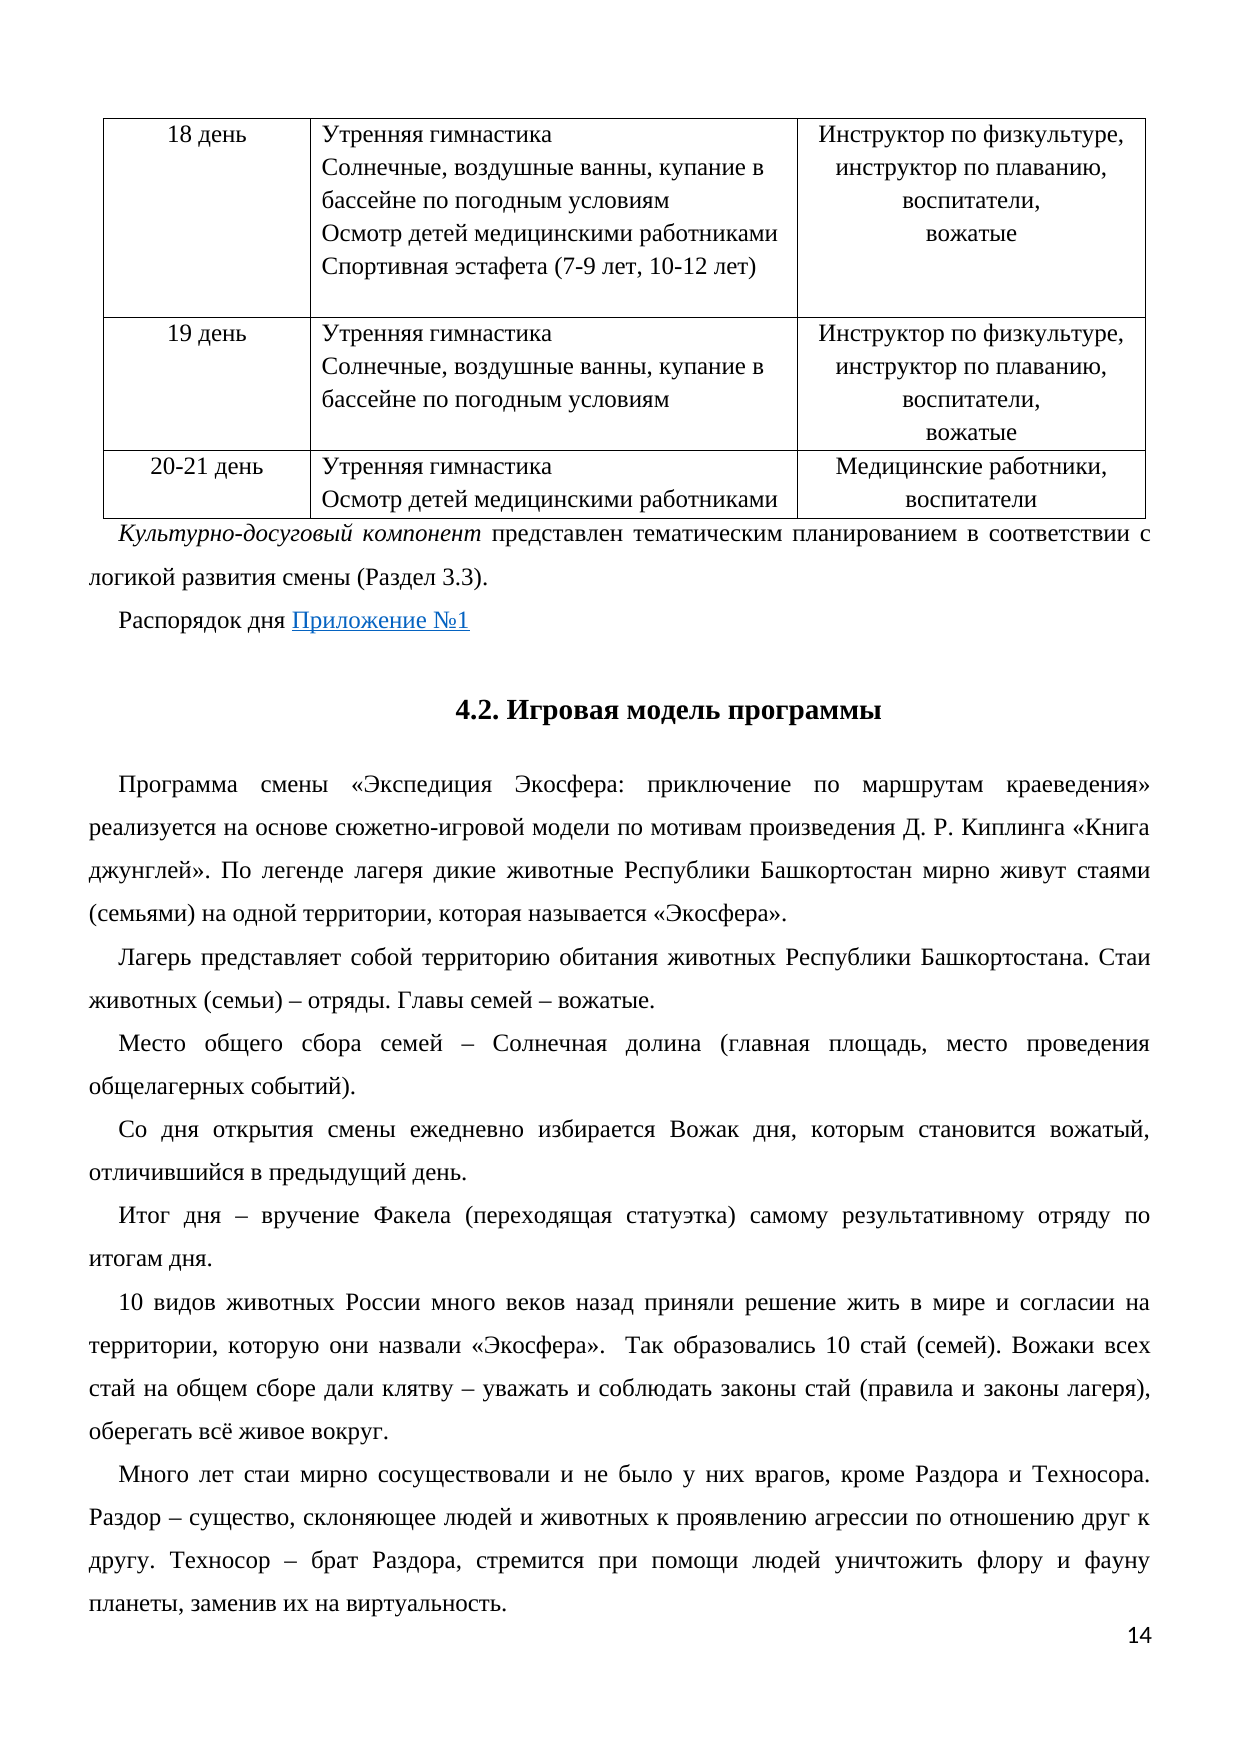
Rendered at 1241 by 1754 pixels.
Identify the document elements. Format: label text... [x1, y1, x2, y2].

table_cell Утренняя гимнастика Солнечные, воздушные ванны, купание в бассейне по погодным условиям Осмотр детей медицинскими работниками Спортивная эстафета (7-9 лет, 10-12 лет) [311, 119, 797, 317]
text Программа смены «Экспедиция Экосфера: приключение по маршрутам краеведения» реализуется на основе сюжетно-игровой модели по мотивам произведения Д. Р. Киплинга «Книга джунглей». По легенде лагеря дикие животные Республики Башкортостан мирно живут стаями (семьями) на одной территории, которая называется «Экосфера». [89, 769, 1152, 927]
list Итог дня – вручение Факела (переходящая статуэтка) самому результативному отряду по итогам дня. [89, 1200, 1152, 1272]
table_cell Утренняя гимнастика Солнечные, воздушные ванны, купание в бассейне по погодным условиям [311, 318, 797, 450]
table_cell 19 день [104, 318, 310, 450]
list 10 видов животных России много веков назад приняли решение жить в мире и согласии на территории, которую они назвали «Экосфера». Так образовались 10 стай (семей). Вожаки всех стай на общем сборе дали клятву – уважать и соблюдать законы стай (правила и законы лагеря), оберегать всё живое вокруг. [89, 1287, 1152, 1445]
table_cell Медицинские работники, воспитатели [798, 451, 1145, 517]
list 4.2. Игровая модель программы [186, 692, 1152, 726]
text Распорядок дня Приложение №1 [89, 605, 1152, 633]
table_cell Утренняя гимнастика Осмотр детей медицинскими работниками [311, 451, 797, 517]
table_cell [798, 119, 1145, 317]
list Лагерь представляет собой территорию обитания животных Республики Башкортостана. Стаи животных (семьи) – отряды. Главы семей – вожатые. [89, 942, 1152, 1013]
list Место общего сбора семей – Солнечная долина (главная площадь, место проведения общелагерных событий). [89, 1028, 1152, 1100]
table_cell 18 день [104, 119, 310, 317]
list Со дня открытия смены ежедневно избирается Вожак дня, которым становится вожатый, отличившийся в предыдущий день. [89, 1114, 1152, 1186]
text Культурно-досуговый компонент представлен тематическим планированием в соответствии с логикой развития смены (Раздел 3.3). [89, 518, 1152, 590]
table_cell Инструктор по физкультуре, инструктор по плаванию, воспитатели, вожатые [798, 318, 1145, 450]
list Много лет стаи мирно сосуществовали и не было у них врагов, кроме Раздора и Техносора. Раздор – существо, склоняющее людей и животных к проявлению агрессии по отношению друг к другу. Техносор – брат Раздора, стремится при помощи людей уничтожить флору и фауну планеты, заменив их на виртуальность. [89, 1459, 1152, 1617]
table_cell 20-21 день [104, 451, 310, 517]
